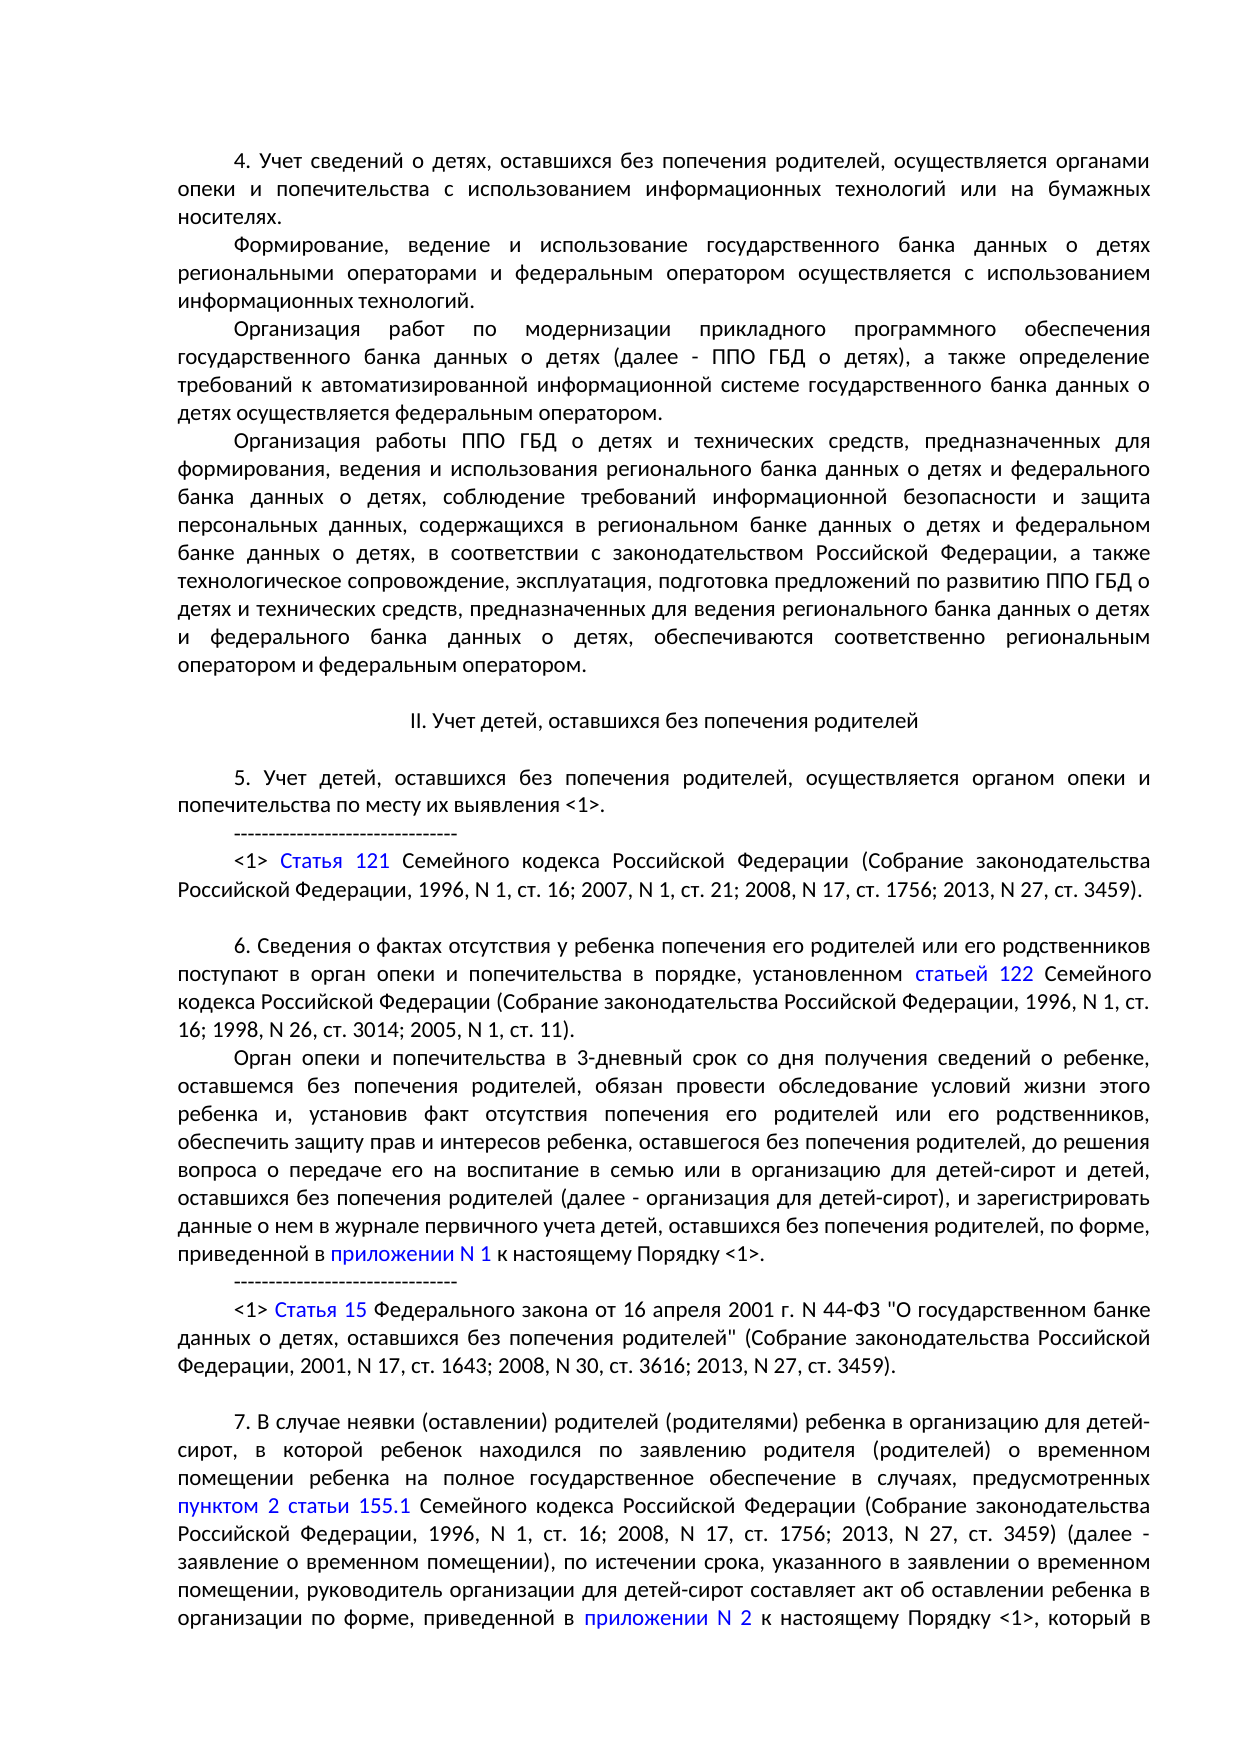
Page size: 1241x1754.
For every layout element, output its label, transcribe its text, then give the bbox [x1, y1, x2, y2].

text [177, 1407, 1152, 1631]
text II. Учет детей, оставшихся без попечения родителей [177, 707, 1152, 734]
text 4. Учет сведений о детях, оставшихся без попечения родителей, осуществляется органами опеки и попечительства с использованием информационных технологий или на бумажных носителях. [177, 146, 1152, 230]
text -------------------------------- [177, 1267, 1152, 1295]
text Орган опеки и попечительства в 3-дневный срок со дня получения сведений о ребенке, оставшемся без попечения родителей, обязан провести обследование условий жизни этого ребенка и, установив факт отсутствия попечения его родителей или его родственников, обеспечить защиту прав и интересов ребенка, оставшегося без попечения родителей, до решения вопроса о передаче его на воспитание в семью или в организацию для детей-сирот и детей, оставшихся без попечения родителей (далее - организация для детей-сирот), и зарегистрировать данные о нем в журнале первичного учета детей, оставшихся без попечения родителей, по форме, приведенной в приложении N 1 к настоящему Порядку <1>. [177, 1043, 1152, 1267]
text Организация работы ППО ГБД о детях и технических средств, предназначенных для формирования, ведения и использования регионального банка данных о детях и федерального банка данных о детях, соблюдение требований информационной безопасности и защита персональных данных, содержащихся в региональном банке данных о детях и федеральном банке данных о детях, в соответствии с законодательством Российской Федерации, а также технологическое сопровождение, эксплуатация, подготовка предложений по развитию ППО ГБД о детях и технических средств, предназначенных для ведения регионального банка данных о детях и федерального банка данных о детях, обеспечиваются соответственно региональным оператором и федеральным оператором. [177, 426, 1152, 678]
text 5. Учет детей, оставшихся без попечения родителей, осуществляется органом опеки и попечительства по месту их выявления <1>. [177, 763, 1152, 819]
text <1> Статья 121 Семейного кодекса Российской Федерации (Собрание законодательства Российской Федерации, 1996, N 1, ст. 16; 2007, N 1, ст. 21; 2008, N 17, ст. 1756; 2013, N 27, ст. 3459). [177, 847, 1152, 903]
text Формирование, ведение и использование государственного банка данных о детях региональными операторами и федеральным оператором осуществляется с использованием информационных технологий. [177, 230, 1152, 314]
text -------------------------------- [177, 819, 1152, 847]
text 6. Сведения о фактах отсутствия у ребенка попечения его родителей или его родственников поступают в орган опеки и попечительства в порядке, установленном статьей 122 Семейного кодекса Российской Федерации (Собрание законодательства Российской Федерации, 1996, N 1, ст. 16; 1998, N 26, ст. 3014; 2005, N 1, ст. 11). [177, 931, 1152, 1043]
text Организация работ по модернизации прикладного программного обеспечения государственного банка данных о детях (далее - ППО ГБД о детях), а также определение требований к автоматизированной информационной системе государственного банка данных о детях осуществляется федеральным оператором. [177, 314, 1152, 426]
